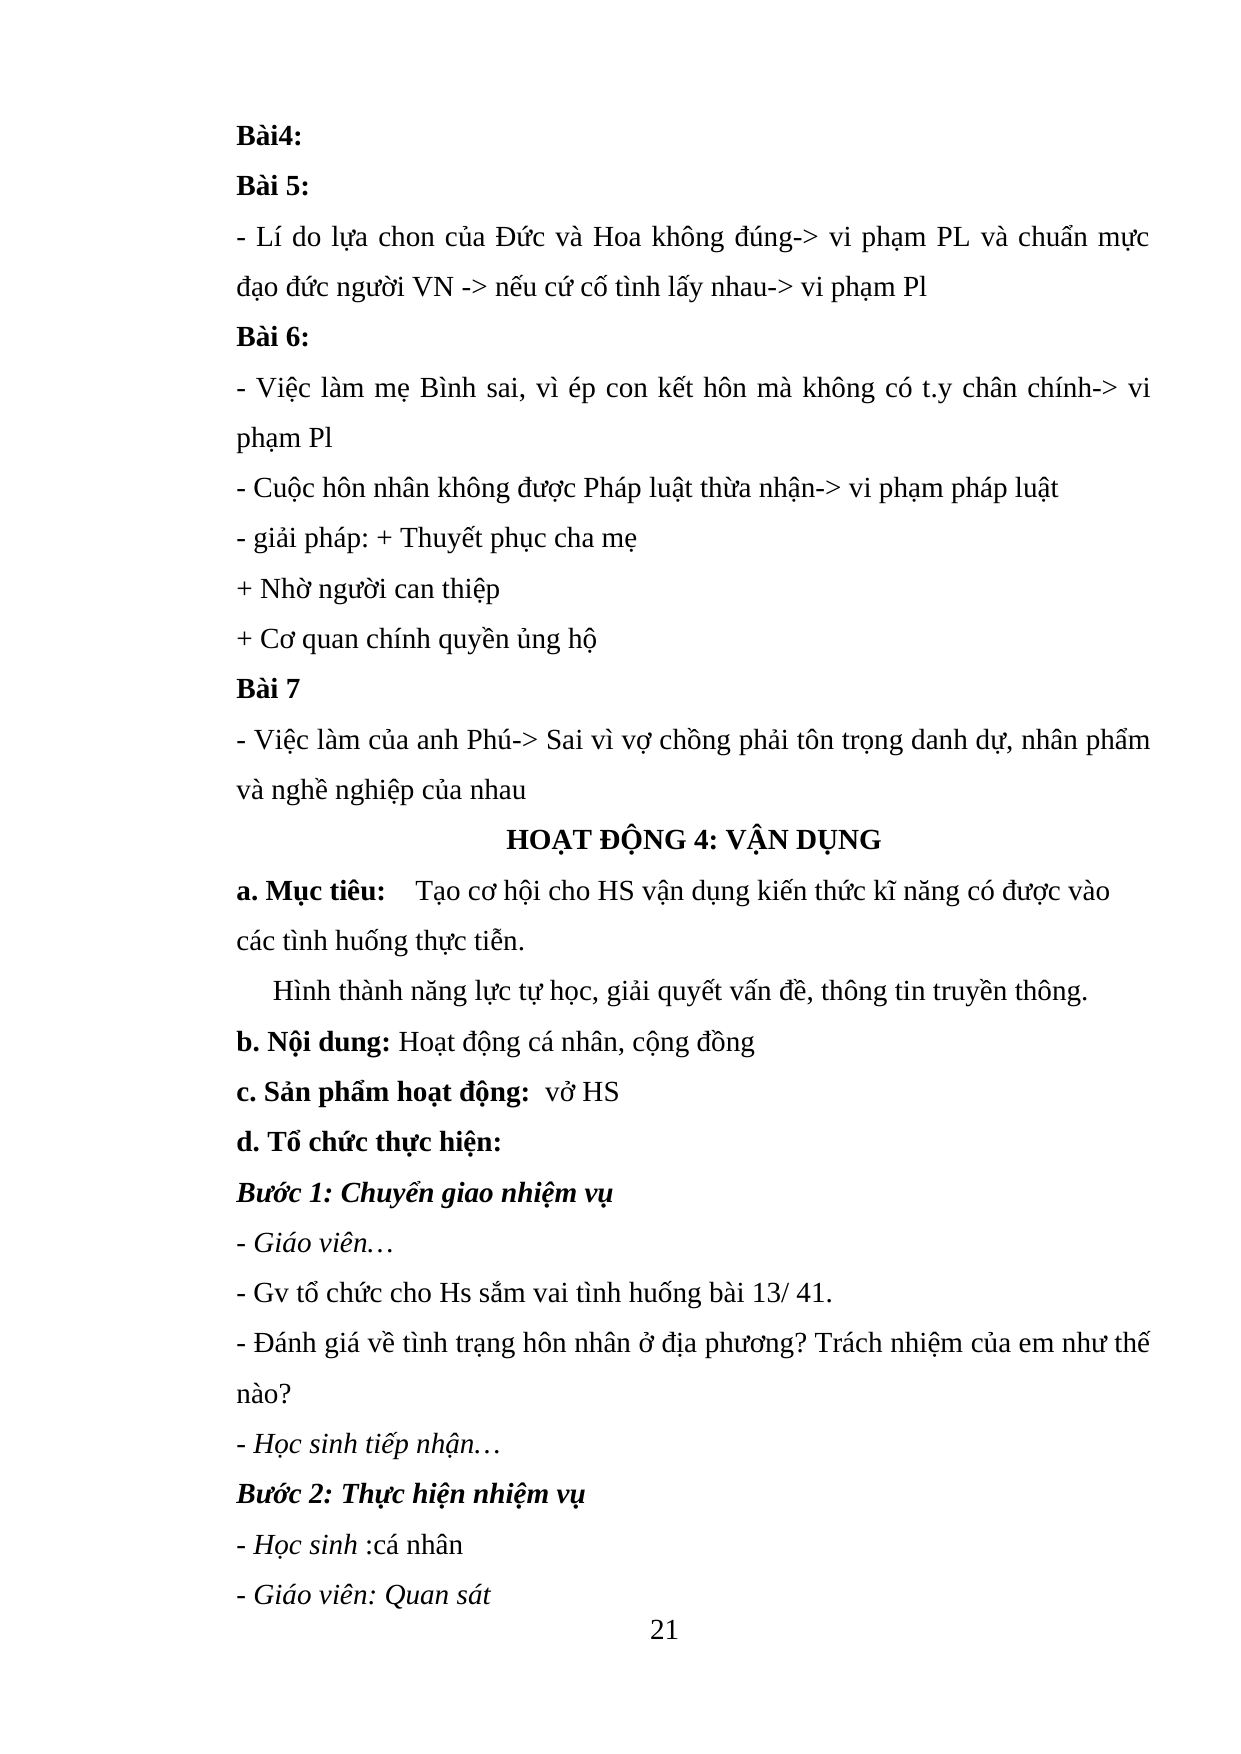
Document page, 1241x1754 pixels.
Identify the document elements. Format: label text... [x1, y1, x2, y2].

text Hình thành năng lực tự học, giải quyết vấn đề, thông tin truyền thông. [236, 973, 1152, 1007]
text - Đánh giá về tình trạng hôn nhân ở địa phương? Trách nhiệm của em như thế nào? [236, 1326, 1152, 1409]
text a. Mục tiêu: Tạo cơ hội cho HS vận dụng kiến thức kĩ năng có được vào các tình huống thực tiễn. [236, 873, 1152, 957]
text - Học sinh :cá nhân [236, 1527, 1152, 1560]
text Bài 7 [236, 672, 1152, 705]
text Bài 6: [236, 319, 1152, 353]
text Bài4: [236, 118, 1152, 152]
text - Giáo viên… [236, 1225, 1152, 1258]
text Bài 5: [236, 168, 1152, 202]
text - Cuộc hôn nhân không được Pháp luật thừa nhận-> vi phạm pháp luật [236, 470, 1152, 504]
text c. Sản phẩm hoạt động: vở HS [236, 1074, 1152, 1108]
text HOẠT ĐỘNG 4: VẬN DỤNG [236, 822, 1152, 856]
text + Cơ quan chính quyền ủng hộ [236, 621, 1152, 655]
text b. Nội dung: Hoạt động cá nhân, cộng đồng [236, 1024, 1152, 1057]
text - giải pháp: + Thuyết phục cha mẹ [236, 521, 1152, 554]
text - Lí do lựa chon của Đức và Hoa không đúng-> vi phạm PL và chuẩn mực đạo đức người VN -> nếu cứ cố tình lấy nhau-> vi phạm Pl [236, 219, 1152, 303]
text - Việc làm mẹ Bình sai, vì ép con kết hôn mà không có t.y chân chính-> vi phạm Pl [236, 370, 1152, 453]
text + Nhờ người can thiệp [236, 571, 1152, 604]
text - Giáo viên: Quan sát [236, 1577, 1152, 1611]
text - Gv tổ chức cho Hs sắm vai tình huống bài 13/ 41. [236, 1275, 1152, 1309]
text - Việc làm của anh Phú-> Sai vì vợ chồng phải tôn trọng danh dự, nhân phẩm và nghề nghiệp của nhau [236, 722, 1152, 806]
text - Học sinh tiếp nhận… [236, 1426, 1152, 1460]
text Bước 2: Thực hiện nhiệm vụ [236, 1477, 1152, 1510]
text Bước 1: Chuyển giao nhiệm vụ [236, 1175, 1152, 1208]
text d. Tổ chức thực hiện: [236, 1124, 1152, 1158]
